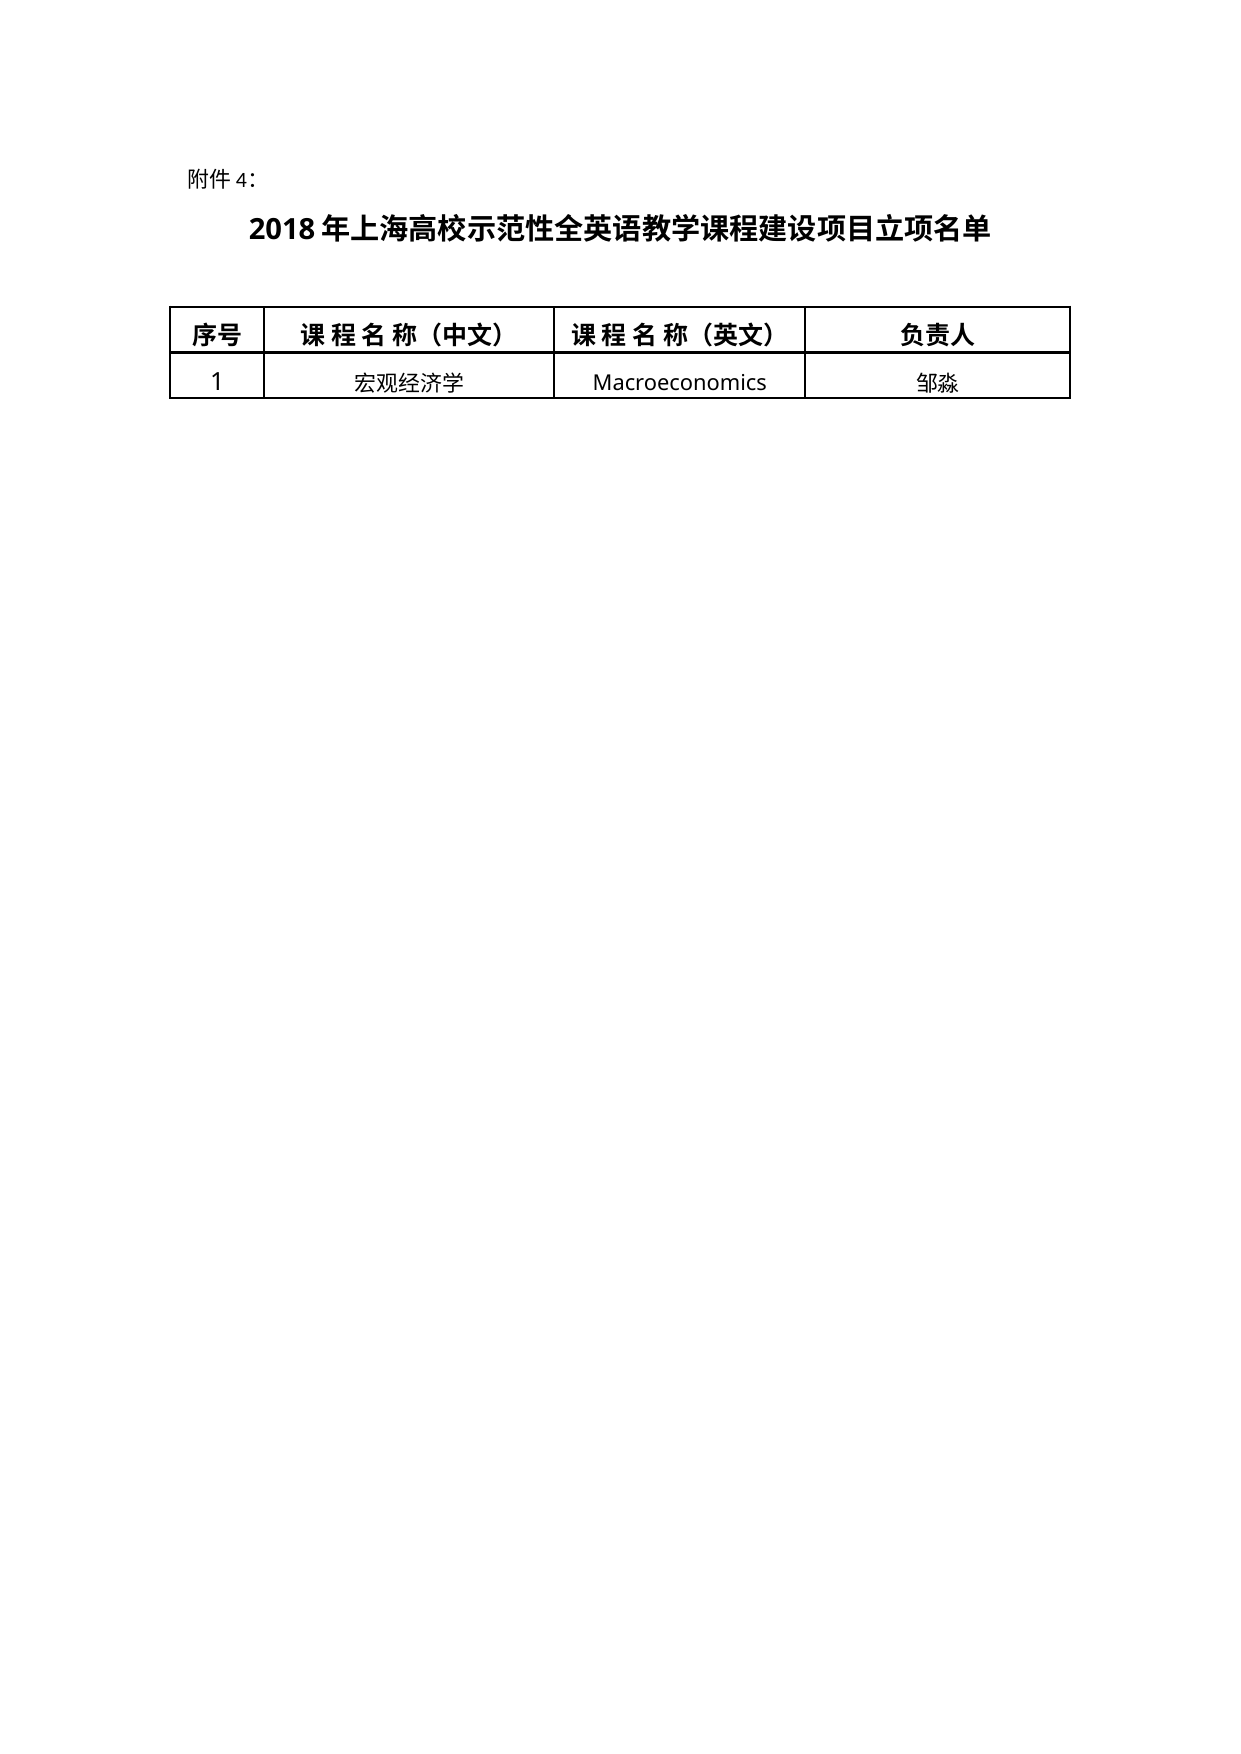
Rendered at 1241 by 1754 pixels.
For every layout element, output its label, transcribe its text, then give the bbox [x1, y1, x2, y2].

table_header 序号 [171, 308, 263, 351]
table_header 课 程 名 称（中文） [265, 308, 553, 351]
text 附件4： [187, 162, 1053, 194]
table_header 负责人 [806, 308, 1069, 351]
table_cell Macroeconomics [555, 354, 804, 397]
table_header 课 程 名 称（英文） [555, 308, 804, 351]
table_cell 邹淼 [806, 354, 1069, 397]
table_cell 1 [171, 354, 263, 397]
table_cell 宏观经济学 [265, 354, 553, 397]
text 2018年上海高校示范性全英语教学课程建设项目立项名单 [187, 194, 1053, 259]
